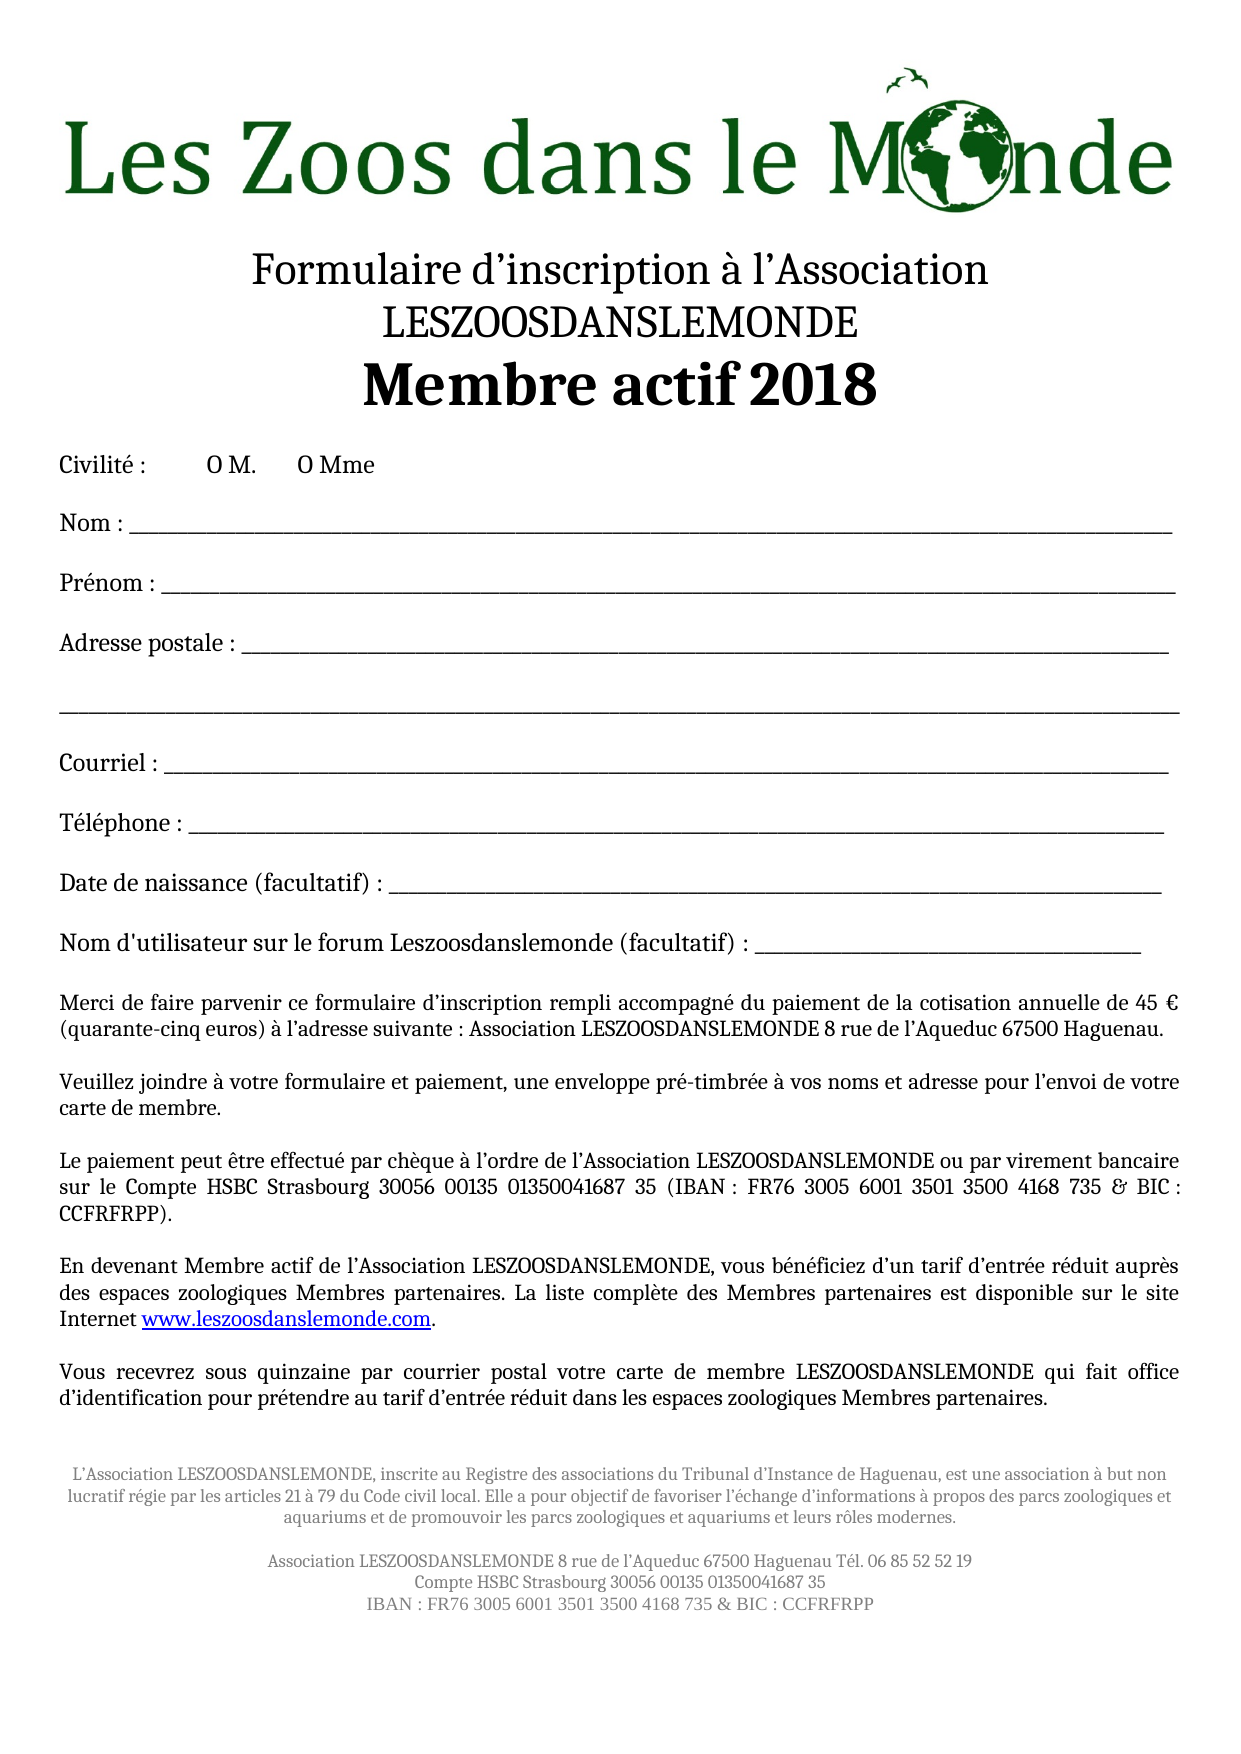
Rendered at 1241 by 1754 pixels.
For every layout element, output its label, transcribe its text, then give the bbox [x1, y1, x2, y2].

text Formulaire d’inscription à l’Association LESZOOSDANSLEMONDE [59, 243, 1181, 349]
text ____________________________________________________________________________________________________________________ [59, 688, 1181, 718]
text IBAN : FR76 3005 6001 3501 3500 4168 735 & BIC : CCFRFRPP [59, 1593, 1181, 1615]
text Association LESZOOSDANSLEMONDE 8 rue de l’Aqueduc 67500 Haguenau Tél. 06 85 52 52 19 [59, 1550, 1181, 1572]
text Vous recevrez sous quinzaine par courrier postal votre carte de membre LESZOOSDANSLEMONDE qui fait office d’identification pour prétendre au tarif d’entrée réduit dans les espaces zoologiques Membres partenaires. [59, 1358, 1181, 1411]
text L’Association LESZOOSDANSLEMONDE, inscrite au Registre des associations du Tribunal d’Instance de Haguenau, est une association à but non lucratif régie par les articles 21 à 79 du Code civil local. Elle a pour objectif de favoriser l’échange d’informations à propos des parcs zoologiques et aquariums et de promouvoir les parcs zoologiques et aquariums et leurs rôles modernes. [59, 1464, 1181, 1528]
text Civilité : O M. O Mme [59, 449, 1181, 479]
picture [59, 59, 1182, 219]
text Membre actif 2018 [59, 349, 1181, 421]
text Adresse postale : ________________________________________________________________________________________________ [59, 628, 1181, 658]
text Veuillez joindre à votre formulaire et paiement, une enveloppe pré-timbrée à vos noms et adresse pour l’envoi de votre carte de membre. [59, 1068, 1181, 1121]
text Nom d'utilisateur sur le forum Leszoosdanslemonde (facultatif) : ________________________________________ [59, 928, 1181, 958]
text Compte HSBC Strasbourg 30056 00135 01350041687 35 [59, 1572, 1181, 1593]
text Merci de faire parvenir ce formulaire d’inscription rempli accompagné du paiement de la cotisation annuelle de 45 € (quarante-cinq euros) à l’adresse suivante : Association LESZOOSDANSLEMONDE 8 rue de l’Aqueduc 67500 Haguenau. [59, 989, 1181, 1042]
text Téléphone : _____________________________________________________________________________________________________ [59, 808, 1181, 838]
text Le paiement peut être effectué par chèque à l’ordre de l’Association LESZOOSDANSLEMONDE ou par virement bancaire sur le Compte HSBC Strasbourg 30056 00135 01350041687 35 (IBAN : FR76 3005 6001 3501 3500 4168 735 & BIC : CCFRFRPP). [59, 1148, 1181, 1227]
text Courriel : ________________________________________________________________________________________________________ [59, 748, 1181, 778]
text Prénom : _________________________________________________________________________________________________________ [59, 568, 1181, 598]
text Date de naissance (facultatif) : ________________________________________________________________________________ [59, 868, 1181, 898]
text Nom : ____________________________________________________________________________________________________________ [59, 508, 1181, 538]
text En devenant Membre actif de l’Association LESZOOSDANSLEMONDE, vous bénéficiez d’un tarif d’entrée réduit auprès des espaces zoologiques Membres partenaires. La liste complète des Membres partenaires est disponible sur le site Internet www.leszoosdanslemonde.com. [59, 1253, 1181, 1332]
